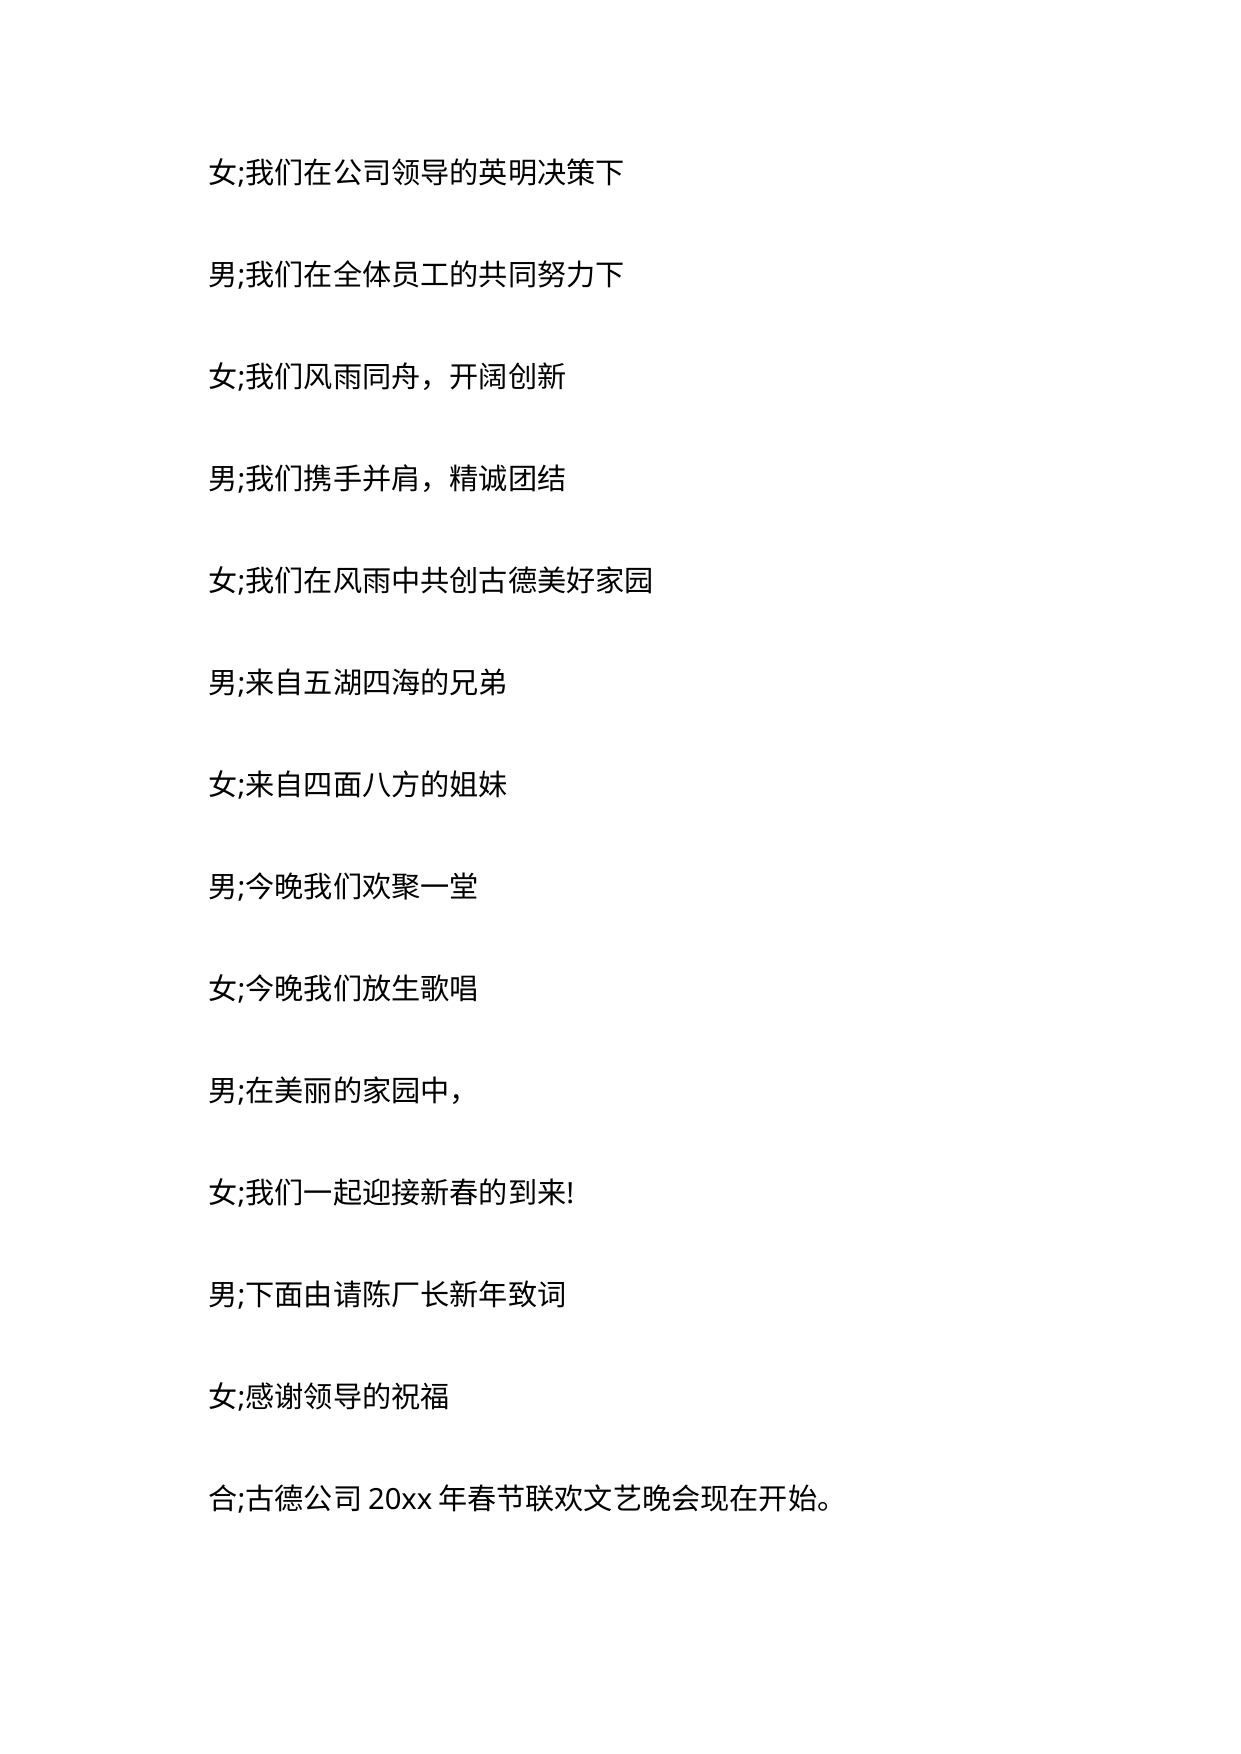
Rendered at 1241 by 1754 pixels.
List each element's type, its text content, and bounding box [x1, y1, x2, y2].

text 女;我们在公司领导的英明决策下 [150, 150, 1090, 192]
text 男;今晚我们欢聚一堂 [150, 864, 1090, 906]
text 女;我们一起迎接新春的到来! [150, 1170, 1090, 1212]
text 男;我们携手并肩，精诚团结 [150, 456, 1090, 498]
text 女;我们风雨同舟，开阔创新 [150, 354, 1090, 396]
text 男;下面由请陈厂长新年致词 [150, 1272, 1090, 1314]
text 男;在美丽的家园中， [150, 1068, 1090, 1110]
text 女;我们在风雨中共创古德美好家园 [150, 558, 1090, 600]
text 男;来自五湖四海的兄弟 [150, 660, 1090, 702]
text 男;我们在全体员工的共同努力下 [150, 252, 1090, 294]
text 合;古德公司20xx年春节联欢文艺晚会现在开始。 [150, 1476, 1090, 1518]
text 女;今晚我们放生歌唱 [150, 966, 1090, 1008]
text 女;来自四面八方的姐妹 [150, 762, 1090, 804]
text 女;感谢领导的祝福 [150, 1374, 1090, 1416]
